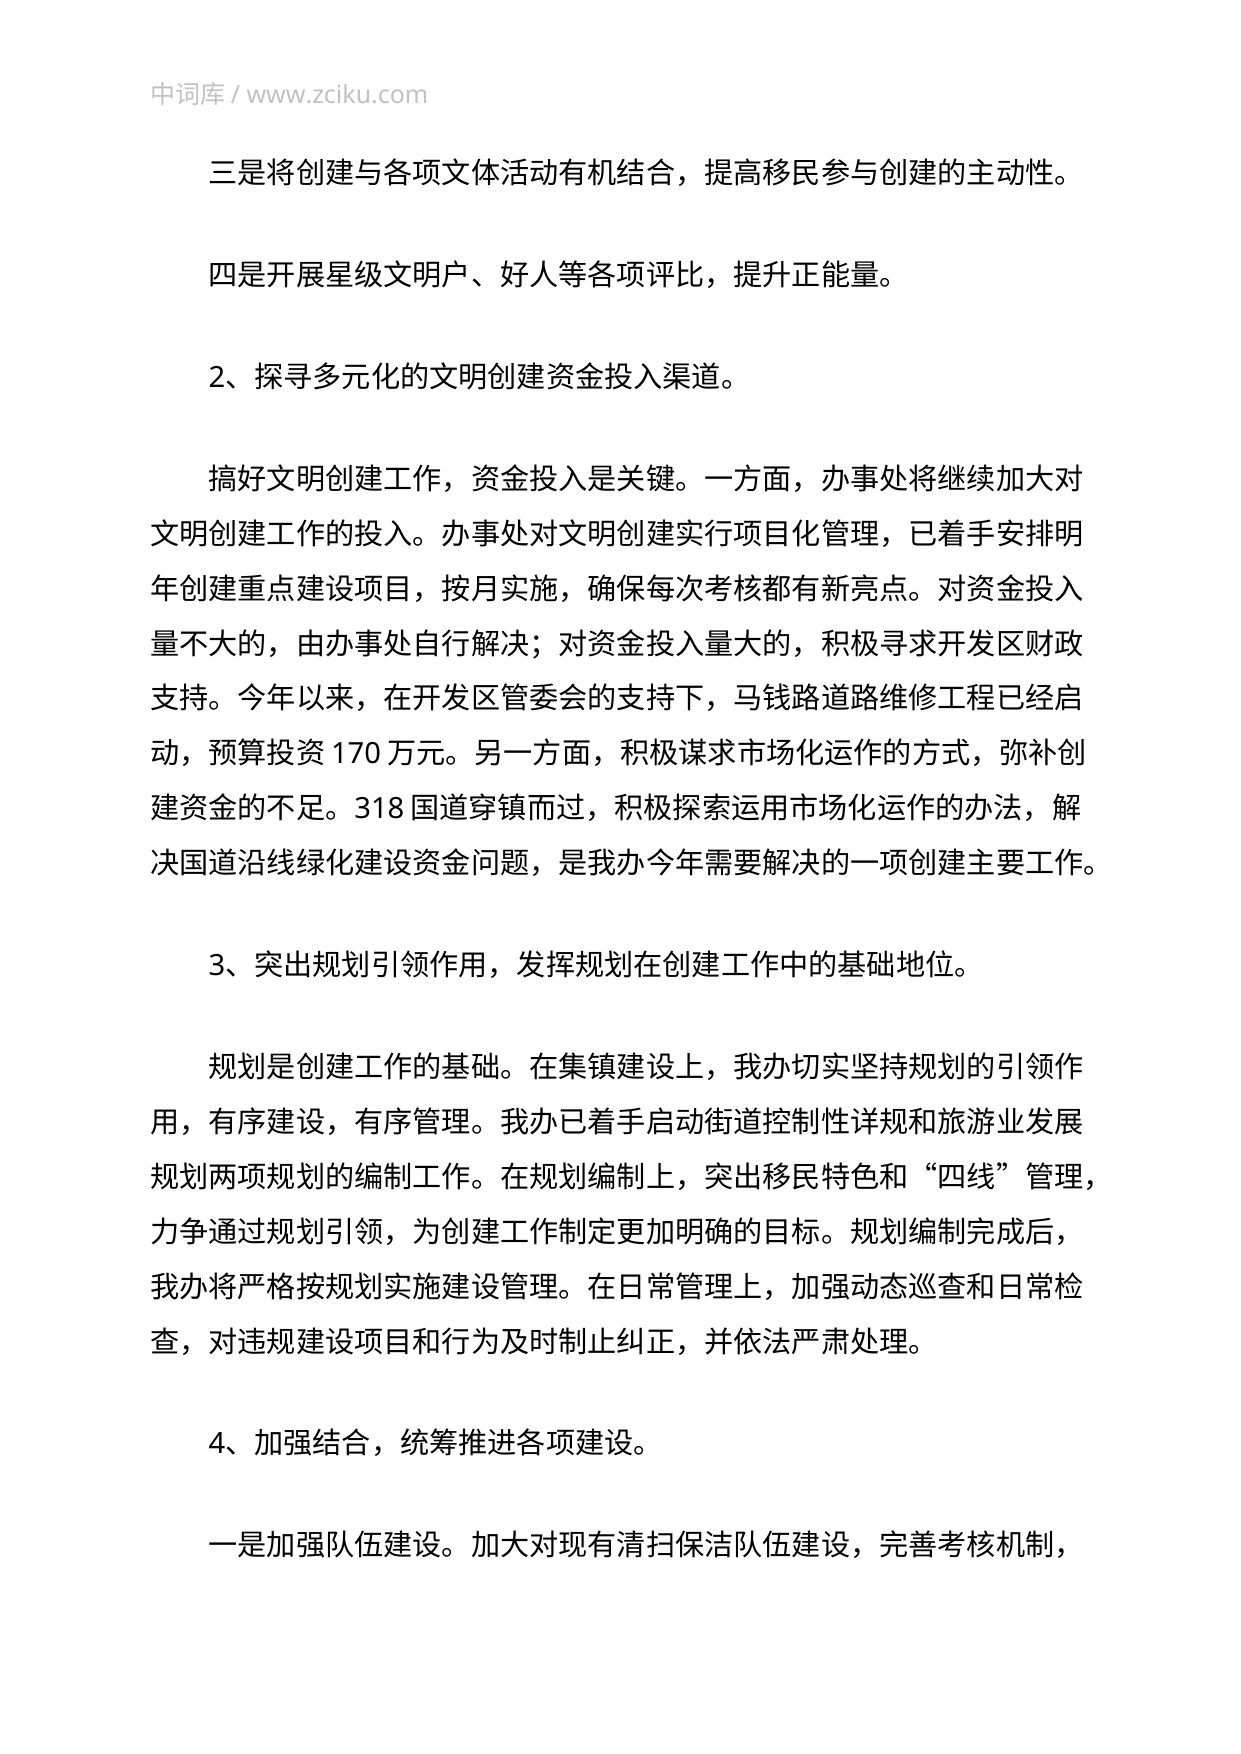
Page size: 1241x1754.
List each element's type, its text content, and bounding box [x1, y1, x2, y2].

text 3、突出规划引领作用，发挥规划在创建工作中的基础地位。 [150, 942, 1090, 984]
text 四是开展星级文明户、好人等各项评比，提升正能量。 [150, 252, 1090, 294]
text 搞好文明创建工作，资金投入是关键。一方面，办事处将继续加大对文明创建工作的投入。办事处对文明创建实行项目化管理，已着手安排明年创建重点建设项目，按月实施，确保每次考核都有新亮点。对资金投入量不大的，由办事处自行解决；对资金投入量大的，积极寻求开发区财政支持。今年以来，在开发区管委会的支持下，马钱路道路维修工程已经启动，预算投资170万元。另一方面，积极谋求市场化运作的方式，弥补创建资金的不足。318国道穿镇而过，积极探索运用市场化运作的办法，解决国道沿线绿化建设资金问题，是我办今年需要解决的一项创建主要工作。 [150, 456, 1090, 882]
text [150, 1522, 1090, 1564]
text 2、探寻多元化的文明创建资金投入渠道。 [150, 353, 1090, 396]
text 4、加强结合，统筹推进各项建设。 [150, 1420, 1090, 1462]
text 规划是创建工作的基础。在集镇建设上，我办切实坚持规划的引领作用，有序建设，有序管理。我办已着手启动街道控制性详规和旅游业发展规划两项规划的编制工作。在规划编制上，突出移民特色和“四线”管理，力争通过规划引领，为创建工作制定更加明确的目标。规划编制完成后，我办将严格按规划实施建设管理。在日常管理上，加强动态巡查和日常检查，对违规建设项目和行为及时制止纠正，并依法严肃处理。 [150, 1044, 1090, 1361]
text 三是将创建与各项文体活动有机结合，提高移民参与创建的主动性。 [150, 150, 1090, 192]
